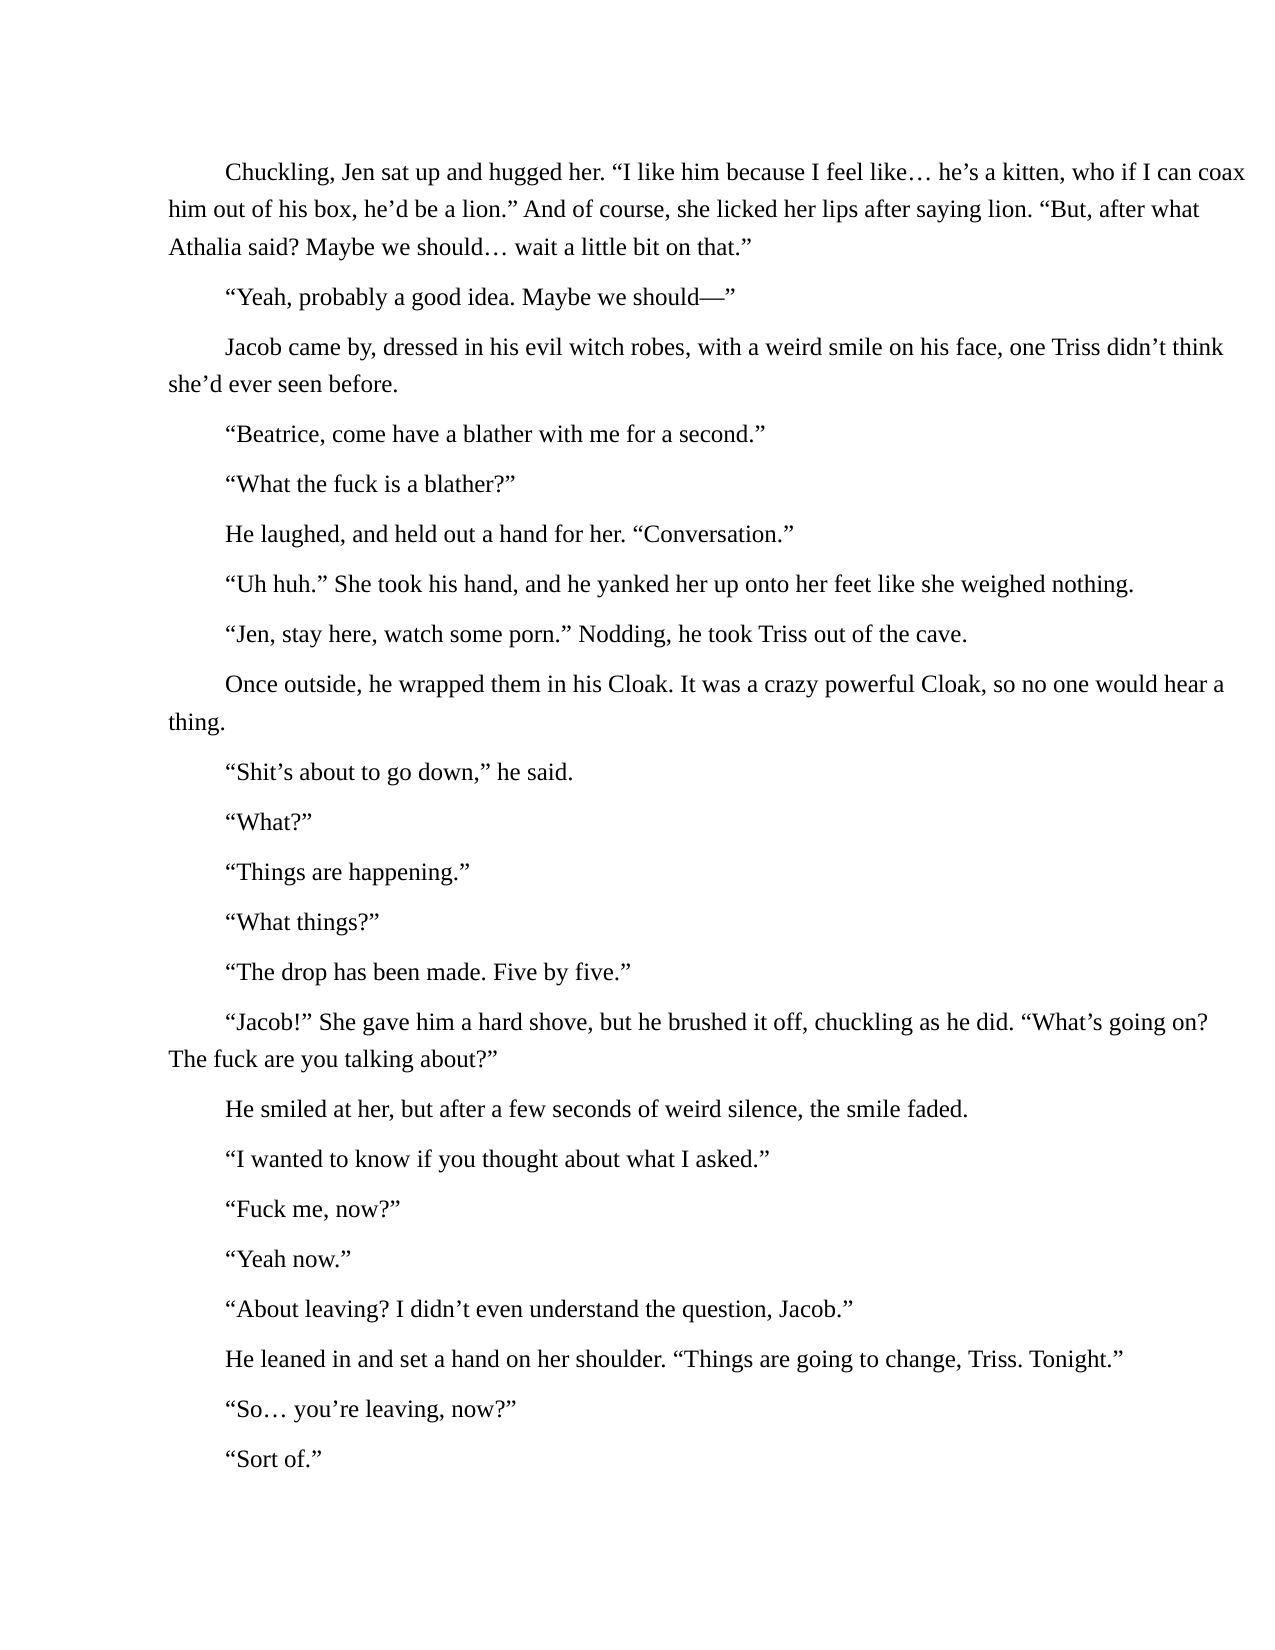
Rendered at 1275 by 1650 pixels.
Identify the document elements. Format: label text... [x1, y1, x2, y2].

text “Sort of.” [168, 1437, 1246, 1475]
text “I wanted to know if you thought about what I asked.” [168, 1137, 1246, 1175]
text “Jacob!” She gave him a hard shove, but he brushed it off, chuckling as he did. “What’s going on? The fuck are you talking about?” [168, 1000, 1246, 1075]
text “Yeah, probably a good idea. Maybe we should—” [168, 275, 1246, 312]
text “Yeah now.” [168, 1237, 1246, 1275]
text “About leaving? I didn’t even understand the question, Jacob.” [168, 1287, 1246, 1325]
text Once outside, he wrapped them in his Cloak. It was a crazy powerful Cloak, so no one would hear a thing. [168, 662, 1246, 737]
text He laughed, and held out a hand for her. “Conversation.” [168, 512, 1246, 550]
text He leaned in and set a hand on her shoulder. “Things are going to change, Triss. Tonight.” [168, 1337, 1246, 1375]
text Chuckling, Jen sat up and hugged her. “I like him because I feel like… he’s a kitten, who if I can coax him out of his box, he’d be a lion.” And of course, she licked her lips after saying lion. “But, after what Athalia said? Maybe we should… wait a little bit on that.” [168, 150, 1246, 262]
text “So… you’re leaving, now?” [168, 1387, 1246, 1425]
text He smiled at her, but after a few seconds of weird silence, the smile faded. [168, 1087, 1246, 1125]
text “The drop has been made. Five by five.” [168, 950, 1246, 987]
text “Things are happening.” [168, 850, 1246, 887]
text “What things?” [168, 900, 1246, 937]
text “Shit’s about to go down,” he said. [168, 750, 1246, 787]
text “What?” [168, 800, 1246, 837]
text “What the fuck is a blather?” [168, 462, 1246, 500]
text Jacob came by, dressed in his evil witch robes, with a weird smile on his face, one Triss didn’t think she’d ever seen before. [168, 325, 1246, 400]
text “Uh huh.” She took his hand, and he yanked her up onto her feet like she weighed nothing. [168, 562, 1246, 600]
text “Beatrice, come have a blather with me for a second.” [168, 412, 1246, 450]
text “Jen, stay here, watch some porn.” Nodding, he took Triss out of the cave. [168, 612, 1246, 650]
text “Fuck me, now?” [168, 1187, 1246, 1225]
